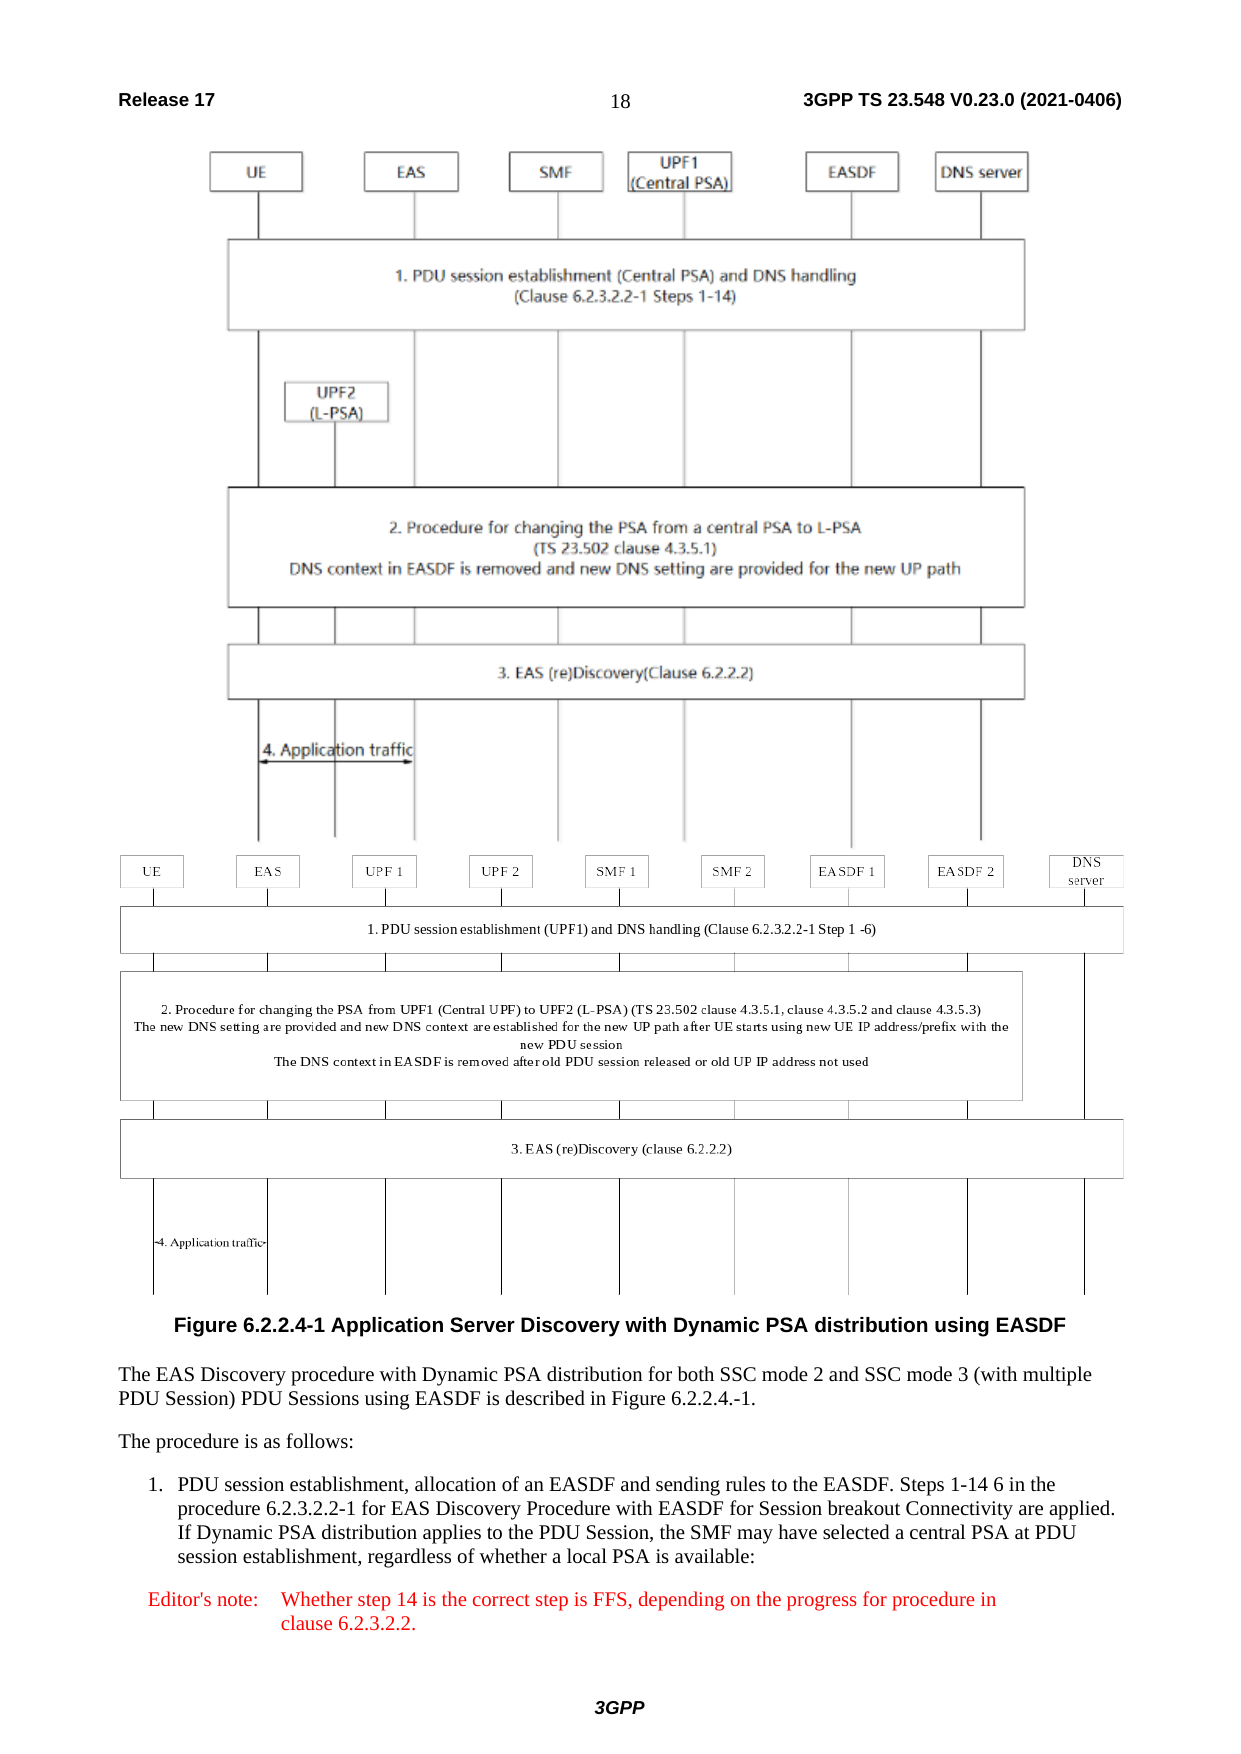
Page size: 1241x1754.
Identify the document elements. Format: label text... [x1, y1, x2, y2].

text Figure 6.2.2.4-1 Application Server Discovery with Dynamic PSA distribution using EASDF [118, 1313, 1122, 1337]
text The procedure is as follows: [118, 1429, 1122, 1453]
text 1. PDU session establishment, allocation of an EASDF and sending rules to the EASDF. Steps 1-in the procedure 6.2.3.2.2-1 for EAS Discovery Procedure with EASDF for Session breakout Connectivity are applied. If Dynamic PSA distribution applies to the PDU Session, the SMF may have selected a central PSA at PDU session establishment, regardless of whether a local PSA is available: [148, 1472, 1122, 1568]
text The EAS Discovery procedure with Dynamic PSA distribution using EASDF is described in Figure 6.2.2.4.-1. [118, 1362, 1122, 1410]
